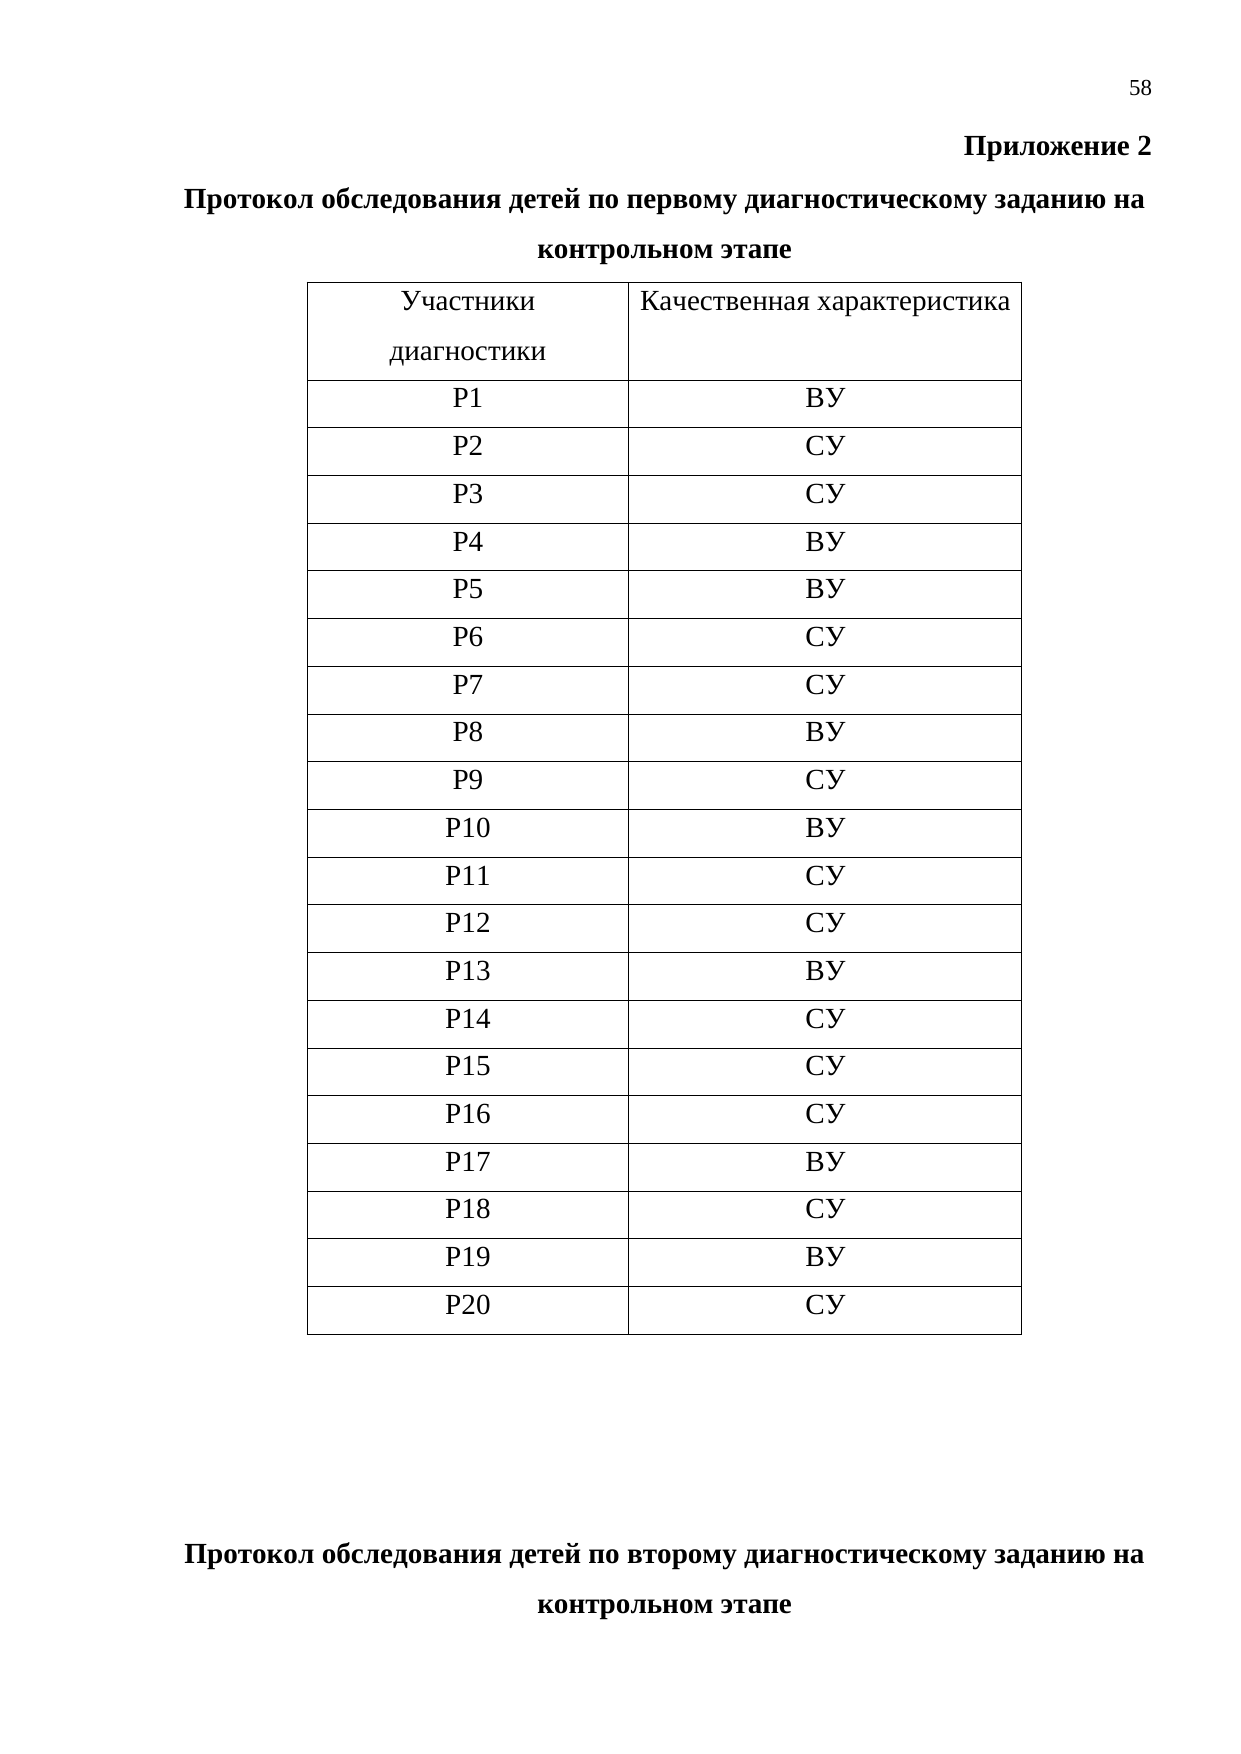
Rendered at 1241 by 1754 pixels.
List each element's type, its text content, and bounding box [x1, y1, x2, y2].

table_cell СУ [629, 1049, 1021, 1095]
table_cell Р5 [308, 571, 628, 618]
table_cell Р10 [308, 810, 628, 857]
table_cell Р8 [308, 715, 628, 761]
table_cell Р17 [308, 1144, 628, 1191]
table_cell ВУ [629, 810, 1021, 857]
table_cell СУ [629, 1287, 1021, 1334]
table_header Участники диагностики [308, 283, 628, 379]
table_header Качественная характеристика [629, 283, 1021, 379]
table_cell Р14 [308, 1001, 628, 1047]
table_cell Р15 [308, 1049, 628, 1095]
table_cell СУ [629, 667, 1021, 713]
table_cell СУ [629, 762, 1021, 809]
table_cell Р1 [308, 381, 628, 427]
table_cell СУ [629, 858, 1021, 904]
table_cell Р7 [308, 667, 628, 713]
table_cell Р20 [308, 1287, 628, 1334]
table_cell Р16 [308, 1096, 628, 1143]
table_cell ВУ [629, 953, 1021, 1000]
table_cell Р9 [308, 762, 628, 809]
table_cell Р12 [308, 905, 628, 952]
table_cell СУ [629, 1001, 1021, 1047]
text Протокол обследования детей по второму диагностическому заданию на контрольном этапе [177, 1536, 1152, 1620]
table_cell Р6 [308, 619, 628, 666]
table_cell СУ [629, 1096, 1021, 1143]
table_cell Р18 [308, 1192, 628, 1238]
table_cell ВУ [629, 715, 1021, 761]
table_cell Р19 [308, 1239, 628, 1286]
table_cell СУ [629, 619, 1021, 666]
text Приложение 2 [177, 128, 1152, 162]
table_cell СУ [629, 1192, 1021, 1238]
table_cell СУ [629, 905, 1021, 952]
table_cell СУ [629, 476, 1021, 523]
table_cell Р2 [308, 428, 628, 475]
table_cell Р4 [308, 524, 628, 570]
table_cell ВУ [629, 524, 1021, 570]
table_cell Р11 [308, 858, 628, 904]
text Протокол обследования детей по первому диагностическому заданию на контрольном этапе [177, 181, 1152, 265]
table_cell ВУ [629, 1239, 1021, 1286]
table_cell ВУ [629, 1144, 1021, 1191]
table_cell Р3 [308, 476, 628, 523]
table_cell СУ [629, 428, 1021, 475]
table_cell ВУ [629, 381, 1021, 427]
table_cell ВУ [629, 571, 1021, 618]
table_cell Р13 [308, 953, 628, 1000]
